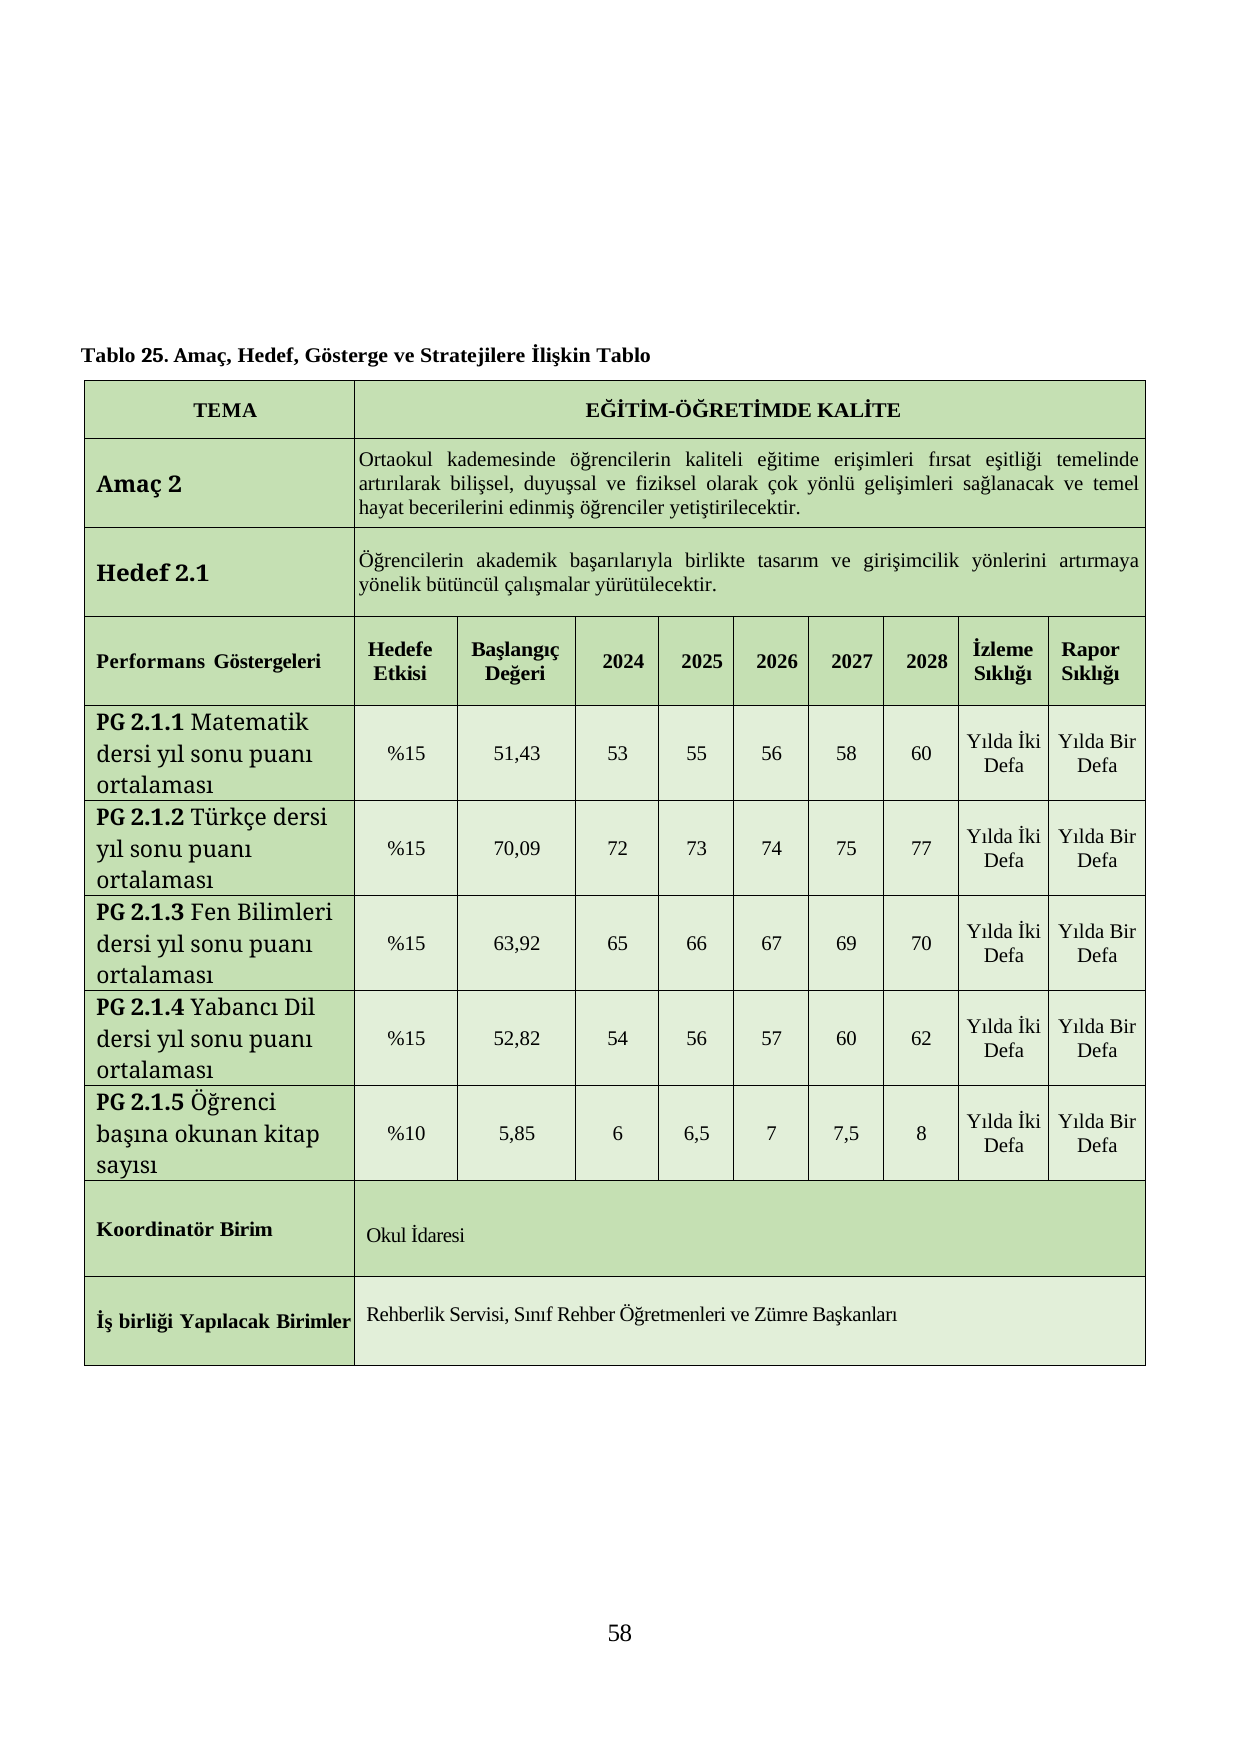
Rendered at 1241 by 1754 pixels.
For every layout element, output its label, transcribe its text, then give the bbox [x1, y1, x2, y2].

table_cell %15 [355, 706, 457, 800]
table_cell 70 [884, 896, 958, 990]
table_cell 7,5 [809, 1086, 883, 1180]
table_cell Amaç 2 [85, 439, 354, 527]
table_cell İş birliği Yapılacak Birimler [85, 1277, 354, 1365]
table_cell PG 2.1.2 Türkçe dersi yıl sonu puanı ortalaması [85, 801, 354, 895]
table_header TEMA [85, 381, 354, 438]
table_cell Yılda Bir Defa [1049, 801, 1145, 895]
table_cell 6,5 [659, 1086, 733, 1180]
table_cell Öğrencilerin akademik başarılarıyla birlikte tasarım ve girişimcilik yönlerini artırmaya yönelik bütüncül çalışmalar yürütülecektir. [355, 528, 1145, 616]
table_cell 2028 [884, 617, 958, 705]
table_cell 7 [734, 1086, 808, 1180]
table_cell 52,82 [458, 991, 575, 1085]
table_cell %15 [355, 991, 457, 1085]
table_cell 75 [809, 801, 883, 895]
table_cell Yılda İki Defa [959, 801, 1048, 895]
table_header EĞİTİM-ÖĞRETİMDE KALİTE [355, 381, 1145, 438]
table_cell %15 [355, 896, 457, 990]
table_cell Yılda İki Defa [959, 991, 1048, 1085]
table_cell PG 2.1.5 Öğrenci başına okunan kitap sayısı [85, 1086, 354, 1180]
table_cell 66 [659, 896, 733, 990]
table_cell 73 [659, 801, 733, 895]
table_cell 2027 [809, 617, 883, 705]
table_cell 62 [884, 991, 958, 1085]
table_cell Okul İdaresi [355, 1181, 1145, 1276]
table_cell 56 [734, 706, 808, 800]
table_cell 2026 [734, 617, 808, 705]
table_cell 72 [576, 801, 658, 895]
table_cell Koordinatör Birim [85, 1181, 354, 1276]
table_cell Yılda İki Defa [959, 706, 1048, 800]
table_cell Rapor Sıklığı [1049, 617, 1145, 705]
table_cell 69 [809, 896, 883, 990]
table_cell 2024 [576, 617, 658, 705]
table_cell Rehberlik Servisi, Sınıf Rehber Öğretmenleri ve Zümre Başkanları [355, 1277, 1145, 1365]
table_cell Yılda İki Defa [959, 896, 1048, 990]
table_cell 53 [576, 706, 658, 800]
table_cell PG 2.1.3 Fen Bilimleri dersi yıl sonu puanı ortalaması [85, 896, 354, 990]
table_cell 56 [659, 991, 733, 1085]
table_cell Ortaokul kademesinde öğrencilerin kaliteli eğitime erişimleri fırsat eşitliği temelinde artırılarak bilişsel, duyuşsal ve fiziksel olarak çok yönlü gelişimleri sağlanacak ve temel hayat becerilerini edinmiş öğrenciler yetiştirilecektir. [355, 439, 1145, 527]
table_cell %10 [355, 1086, 457, 1180]
table_cell 51,43 [458, 706, 575, 800]
table_cell 57 [734, 991, 808, 1085]
table_cell 2025 [659, 617, 733, 705]
table_cell PG 2.1.1 Matematik dersi yıl sonu puanı ortalaması [85, 706, 354, 800]
text Tablo 25. Amaç, Hedef, Gösterge ve Stratejilere İlişkin Tablo [48, 343, 1198, 368]
table_cell Başlangıç Değeri [458, 617, 575, 705]
table_cell Yılda Bir Defa [1049, 991, 1145, 1085]
table_cell 58 [809, 706, 883, 800]
table_cell 74 [734, 801, 808, 895]
table_cell 60 [884, 706, 958, 800]
table_cell 60 [809, 991, 883, 1085]
table_cell 77 [884, 801, 958, 895]
table_cell Yılda İki Defa [959, 1086, 1048, 1180]
table_cell Performans Göstergeleri [85, 617, 354, 705]
table_cell %15 [355, 801, 457, 895]
table_cell İzleme Sıklığı [959, 617, 1048, 705]
table_cell 55 [659, 706, 733, 800]
table_cell 5,85 [458, 1086, 575, 1180]
table_cell PG 2.1.4 Yabancı Dil dersi yıl sonu puanı ortalaması [85, 991, 354, 1085]
table_cell Yılda Bir Defa [1049, 706, 1145, 800]
table_cell Yılda Bir Defa [1049, 896, 1145, 990]
table_cell 6 [576, 1086, 658, 1180]
table_cell 67 [734, 896, 808, 990]
table_cell 8 [884, 1086, 958, 1180]
table_cell 65 [576, 896, 658, 990]
table_cell Yılda Bir Defa [1049, 1086, 1145, 1180]
table_cell 54 [576, 991, 658, 1085]
table_cell Hedefe Etkisi [355, 617, 457, 705]
table_cell 70,09 [458, 801, 575, 895]
table_cell 63,92 [458, 896, 575, 990]
table_cell Hedef 2.1 [85, 528, 354, 616]
